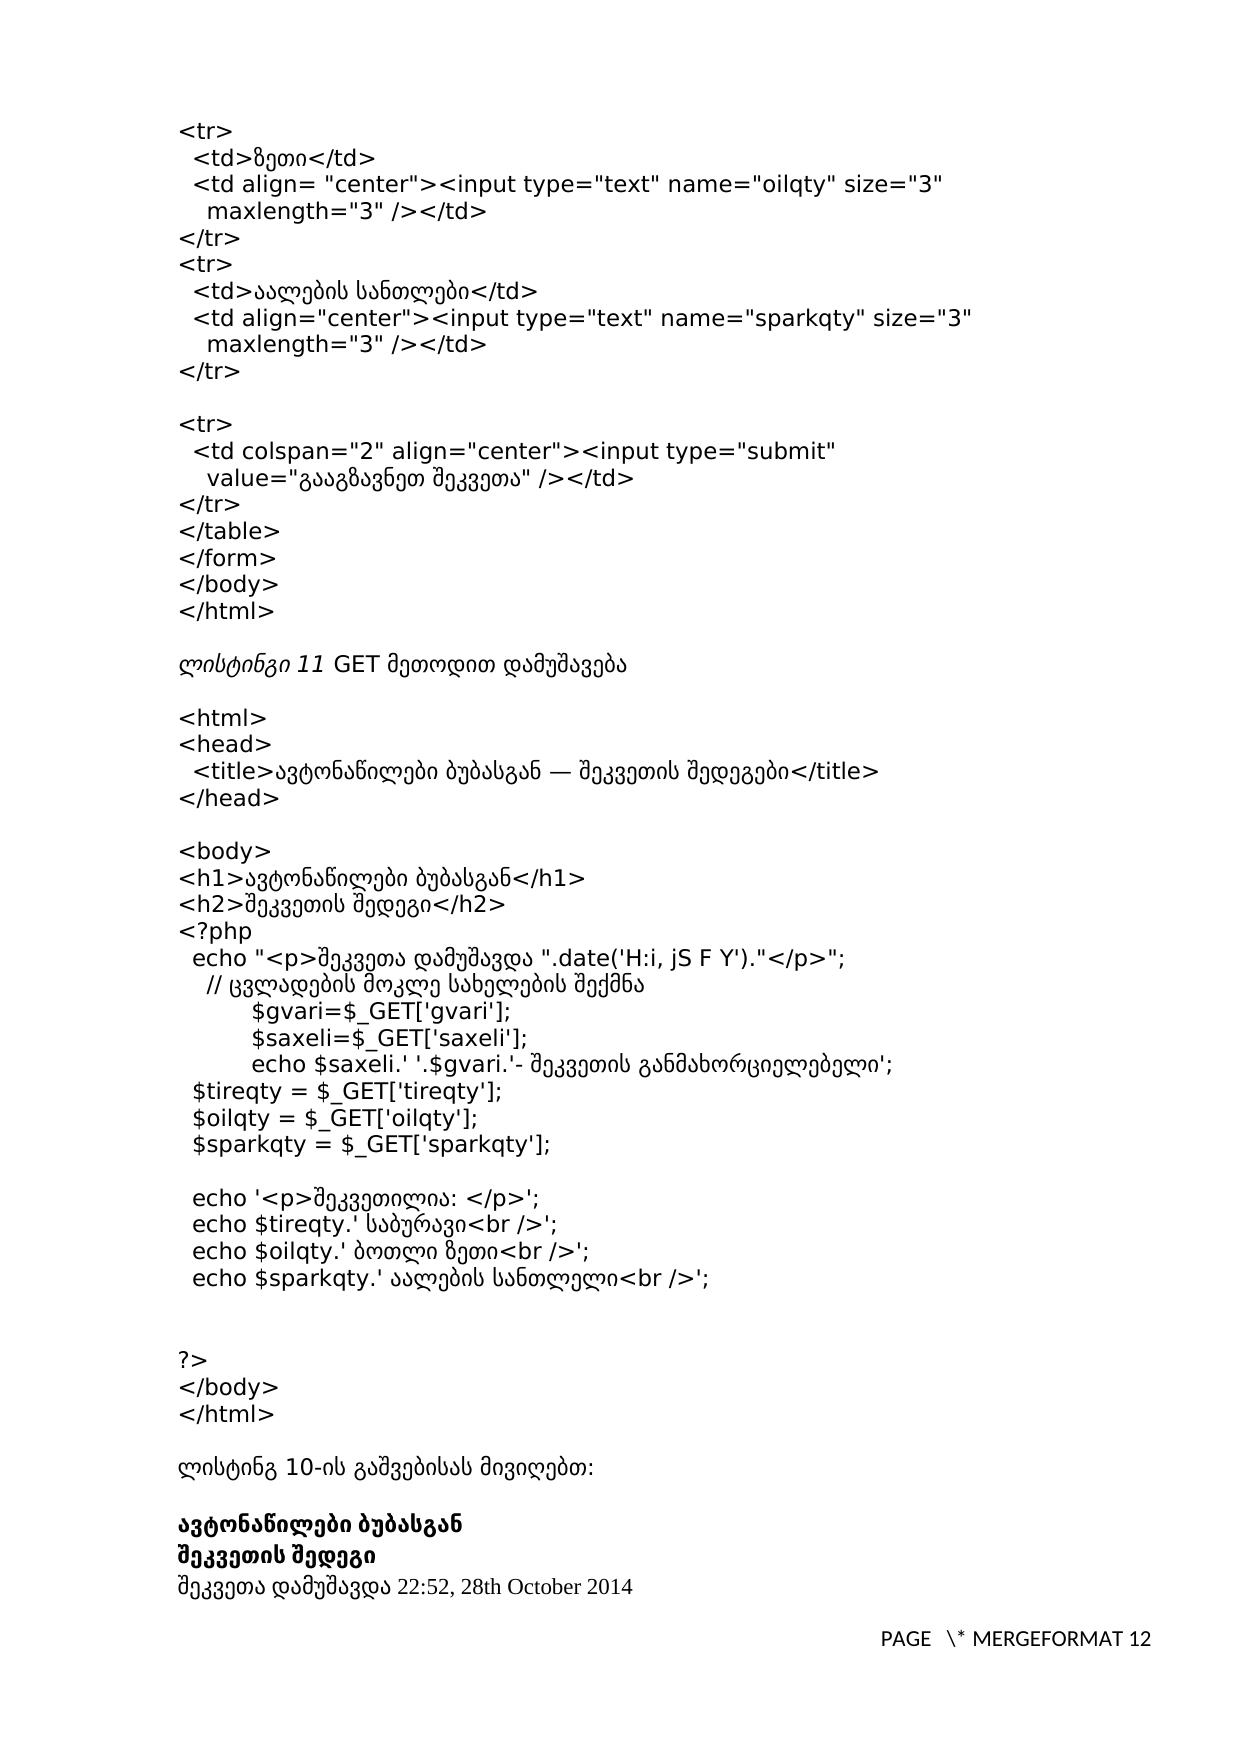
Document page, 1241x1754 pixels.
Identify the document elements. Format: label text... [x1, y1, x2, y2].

text <h1>ავტონაწილები ბუბასგან</h1> [177, 865, 1152, 891]
text შეკვეთა დამუშავდა 22:52, 28th October 2014 [177, 1570, 1152, 1601]
text $gvari=$_GET['gvari']; [177, 998, 1152, 1025]
text <html> [177, 705, 1152, 731]
text </head> [177, 785, 1152, 811]
text <body> [177, 838, 1152, 865]
text ლისტინგ 10-ის გაშვებისას მივიღებთ: [177, 1454, 1152, 1481]
text echo $tireqty.' საბურავი<br />'; [177, 1211, 1152, 1238]
text echo $saxeli.' '.$gvari.'- შეკვეთის განმახორციელებელი'; [177, 1051, 1152, 1078]
text </html> [177, 598, 1152, 625]
text ?> [177, 1347, 1152, 1374]
text </tr> [177, 225, 1152, 251]
text ლისტინგი 11 GET მეთოდით დამუშავება [177, 651, 1152, 678]
text <h2>შეკვეთის შედეგი</h2> [177, 891, 1152, 918]
text <?php [177, 918, 1152, 945]
text <td>აალების სანთლები</td> [177, 278, 1152, 305]
text </tr> [177, 491, 1152, 518]
text value="გააგზავნეთ შეკვეთა" /></td> [177, 465, 1152, 491]
text $tireqty = $_GET['tireqty']; [177, 1078, 1152, 1105]
text </body> [177, 1374, 1152, 1401]
text maxlength="3" /></td> [177, 331, 1152, 358]
text </body> [177, 571, 1152, 598]
text </tr> [177, 358, 1152, 385]
text ავტონაწილები ბუბასგან [177, 1507, 1152, 1539]
text </form> [177, 545, 1152, 571]
text echo '<p>შეკვეთილია: </p>'; [177, 1185, 1152, 1211]
text <td align= "center"><input type="text" name="oilqty" size="3" [177, 171, 1152, 198]
text შეკვეთის შედეგი [177, 1539, 1152, 1570]
text echo $sparkqty.' აალების სანთლელი<br />'; [177, 1265, 1152, 1291]
text <td>ზეთი</td> [177, 145, 1152, 171]
text $sparkqty = $_GET['sparkqty']; [177, 1131, 1152, 1158]
text echo $oilqty.' ბოთლი ზეთი<br />'; [177, 1238, 1152, 1265]
text <td colspan="2" align="center"><input type="submit" [177, 438, 1152, 465]
text <title>ავტონაწილები ბუბასგან — შეკვეთის შედეგები</title> [177, 758, 1152, 785]
text </html> [177, 1401, 1152, 1427]
text <tr> [177, 251, 1152, 278]
text </table> [177, 518, 1152, 545]
text // ცვლადების მოკლე სახელების შექმნა [177, 971, 1152, 998]
text <head> [177, 731, 1152, 758]
text echo "<p>შეკვეთა დამუშავდა ".date('H:i, jS F Y')."</p>"; [177, 945, 1152, 971]
text maxlength="3" /></td> [177, 198, 1152, 225]
text $oilqty = $_GET['oilqty']; [177, 1105, 1152, 1131]
text $saxeli=$_GET['saxeli']; [177, 1025, 1152, 1051]
text <tr> [177, 118, 1152, 145]
text <td align="center"><input type="text" name="sparkqty" size="3" [177, 305, 1152, 331]
text <tr> [177, 411, 1152, 438]
